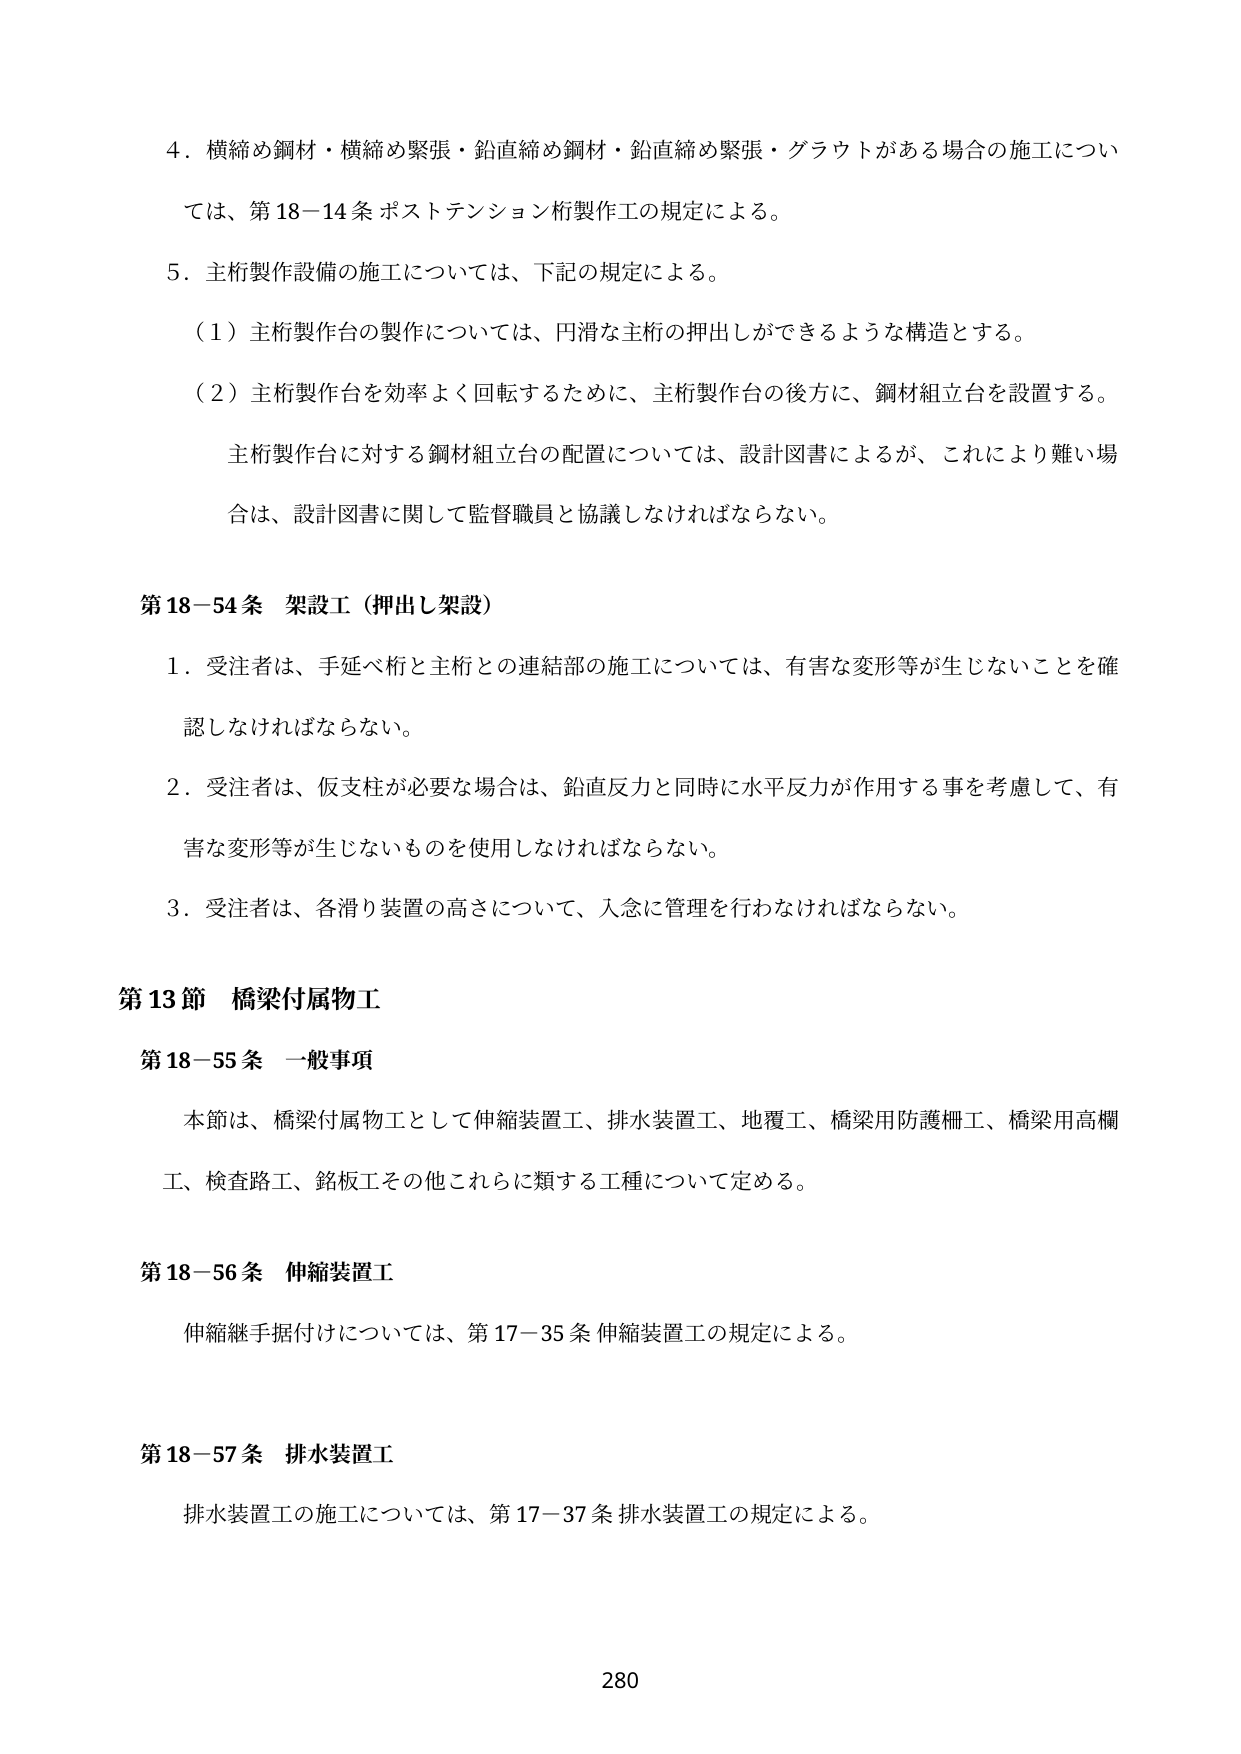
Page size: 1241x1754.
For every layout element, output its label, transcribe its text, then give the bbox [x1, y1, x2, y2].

text 排水装置工の施工については、第17－37条 排水装置工の規定による。 [118, 1483, 1122, 1544]
text １．受注者は、手延べ桁と主桁との連結部の施工については、有害な変形等が生じないことを確認しなければならない。 [162, 634, 1122, 756]
subtitle 第13節 橋梁付属物工 [118, 968, 1122, 1028]
subtitle 第18－54条 架設工（押出し架設） [140, 574, 1100, 634]
text （１）主桁製作台の製作については、円滑な主桁の押出しができるような構造とする。 [118, 301, 1122, 362]
subtitle 第18－57条 排水装置工 [140, 1423, 1100, 1483]
text ３．受注者は、各滑り装置の高さについて、入念に管理を行わなければならない。 [118, 877, 1122, 938]
text （２）主桁製作台を効率よく回転するために、主桁製作台の後方に、鋼材組立台を設置する。主桁製作台に対する鋼材組立台の配置については、設計図書によるが、これにより難い場合は、設計図書に関して監督職員と協議しなければならない。 [184, 362, 1122, 543]
text 本節は、橋梁付属物工として伸縮装置工、排水装置工、地覆工、橋梁用防護柵工、橋梁用高欄工、検査路工、銘板工その他これらに類する工種について定める。 [162, 1089, 1122, 1210]
subtitle 第18－55条 一般事項 [140, 1028, 1100, 1089]
text ４．横締め鋼材・横締め緊張・鉛直締め鋼材・鉛直締め緊張・グラウトがある場合の施工については、第18－14条 ポストテンション桁製作工の規定による。 [162, 119, 1122, 240]
subtitle 第18－56条 伸縮装置工 [140, 1241, 1100, 1301]
text 伸縮継手据付けについては、第17－35条 伸縮装置工の規定による。 [118, 1301, 1122, 1362]
text ５．主桁製作設備の施工については、下記の規定による。 [118, 240, 1122, 301]
text ２．受注者は、仮支柱が必要な場合は、鉛直反力と同時に水平反力が作用する事を考慮して、有害な変形等が生じないものを使用しなければならない。 [162, 756, 1122, 877]
